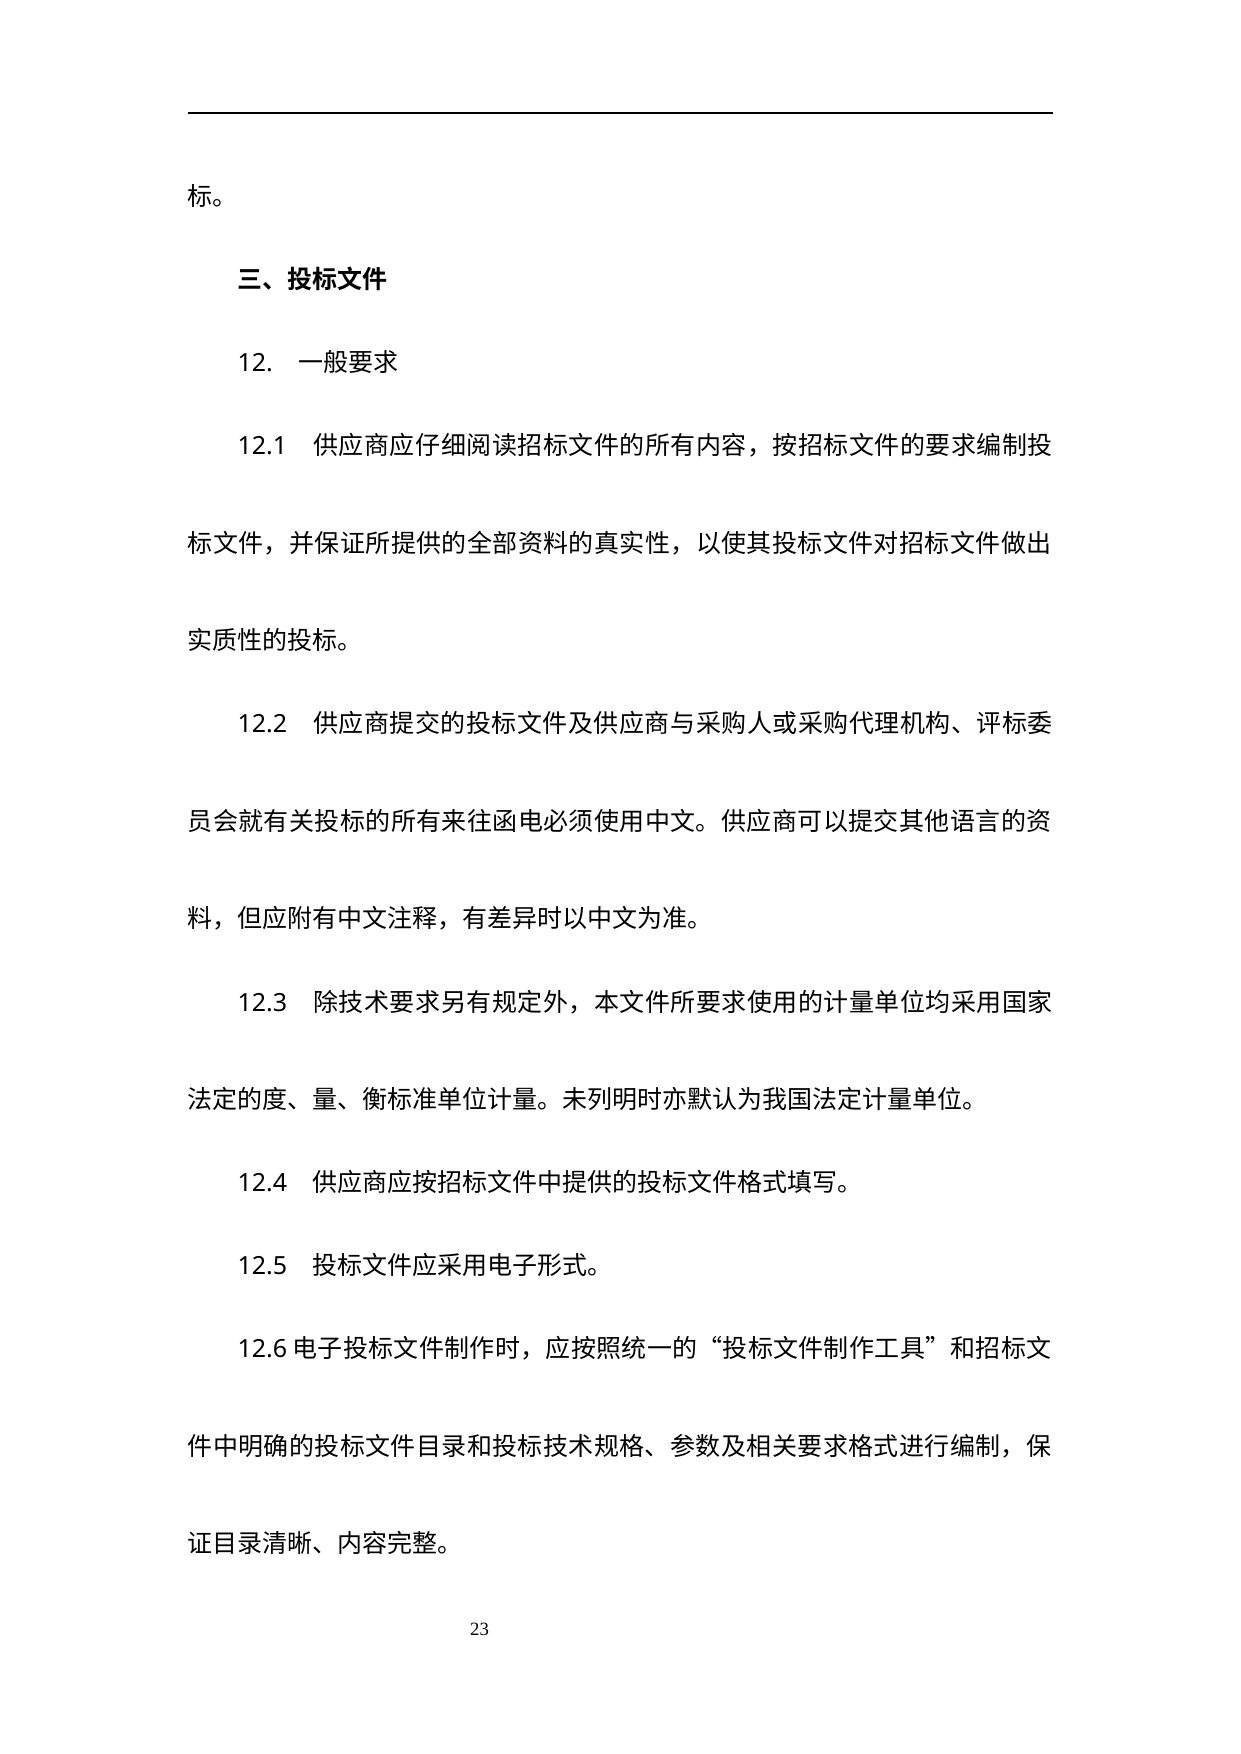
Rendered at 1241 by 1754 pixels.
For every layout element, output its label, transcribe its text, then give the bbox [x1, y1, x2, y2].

text 12.6电子投标文件制作时，应按照统一的“投标文件制作工具”和招标文件中明确的投标文件目录和投标技术规格、参数及相关要求格式进行编制，保证目录清晰、内容完整。 [187, 1314, 1053, 1574]
text 12.3 除技术要求另有规定外，本文件所要求使用的计量单位均采用国家法定的度、量、衡标准单位计量。未列明时亦默认为我国法定计量单位。 [187, 968, 1053, 1130]
text 12.5 投标文件应采用电子形式。 [187, 1231, 1053, 1296]
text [187, 162, 1053, 227]
text 12.2 供应商提交的投标文件及供应商与采购人或采购代理机构、评标委员会就有关投标的所有来往函电必须使用中文。供应商可以提交其他语言的资料，但应附有中文注释，有差异时以中文为准。 [187, 689, 1053, 949]
text 12.4 供应商应按招标文件中提供的投标文件格式填写。 [187, 1148, 1053, 1213]
text 三、投标文件 [187, 245, 1053, 310]
text 12.1 供应商应仔细阅读招标文件的所有内容，按招标文件的要求编制投标文件，并保证所提供的全部资料的真实性，以使其投标文件对招标文件做出实质性的投标。 [187, 411, 1053, 671]
text 12. 一般要求 [187, 328, 1053, 393]
